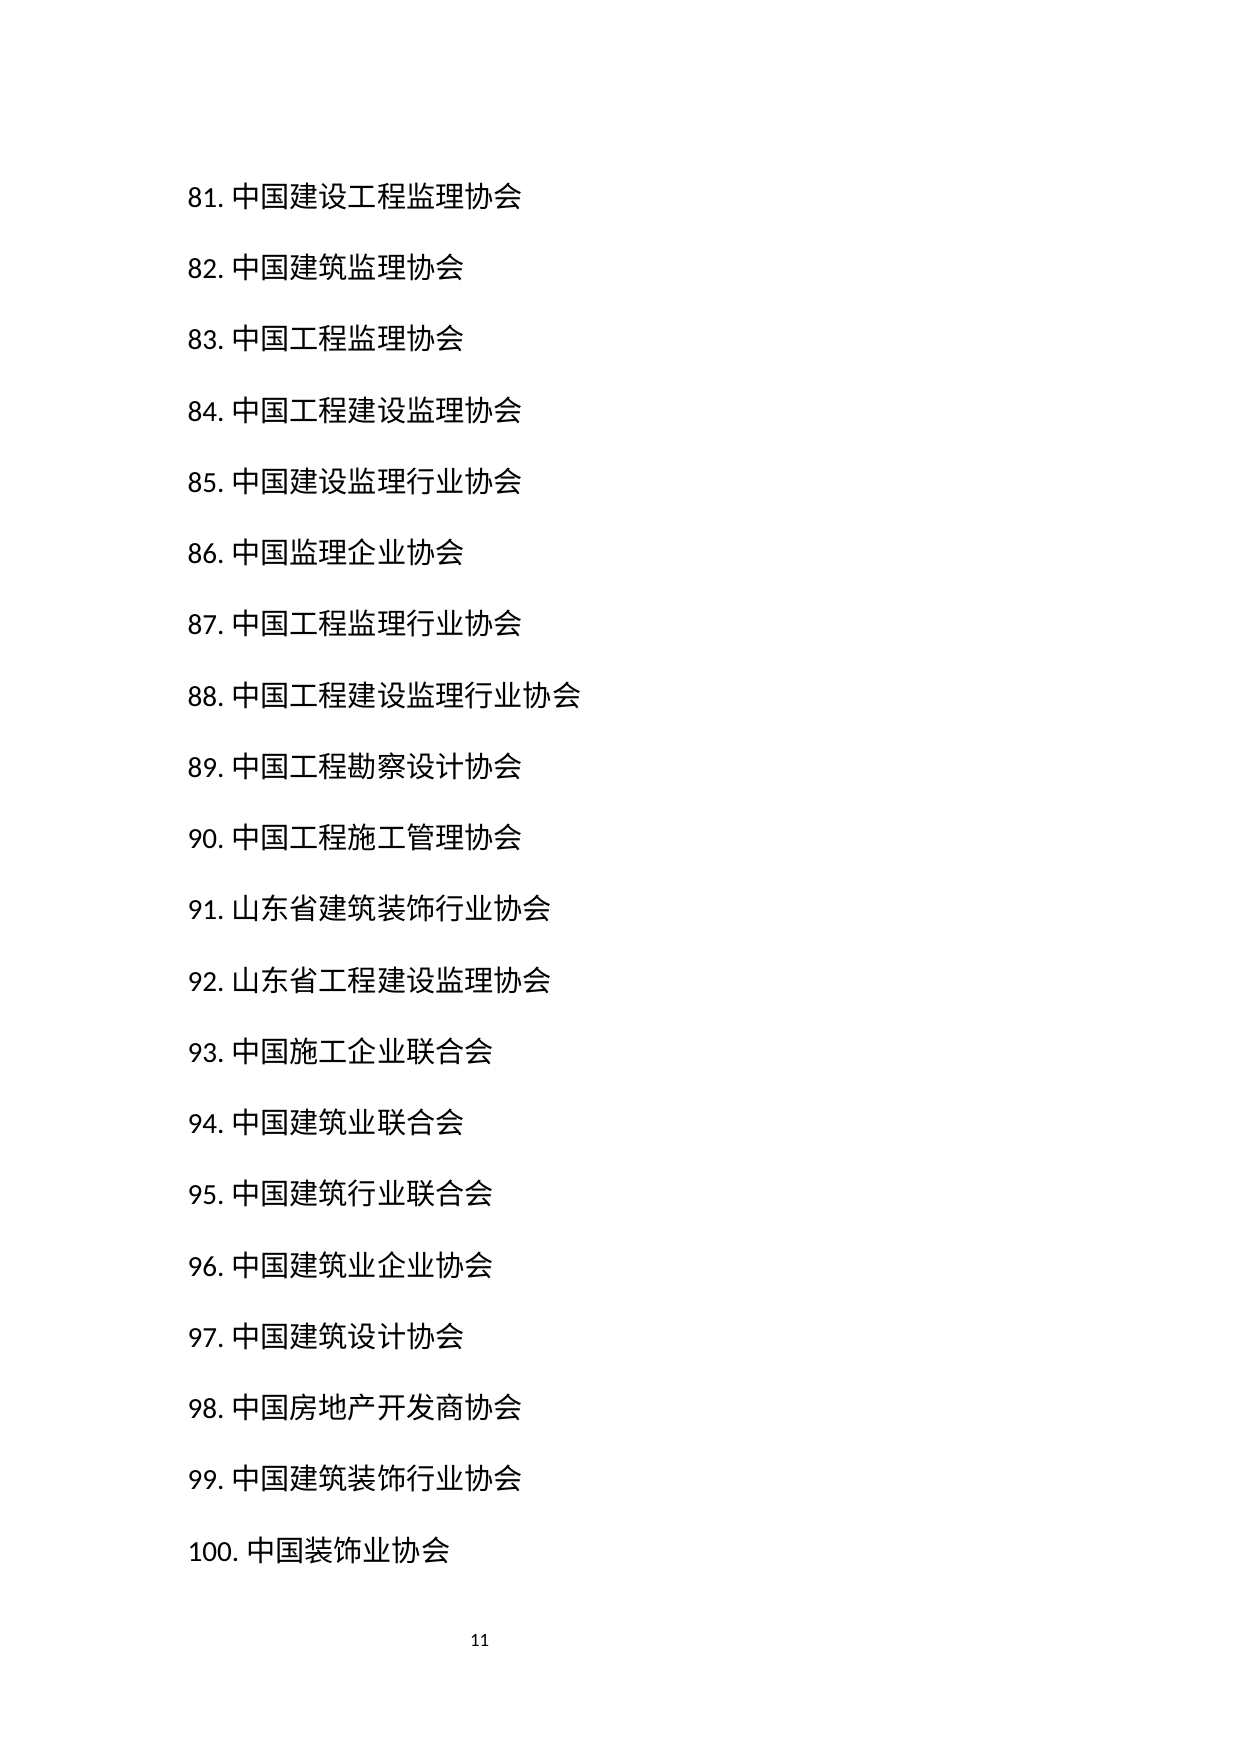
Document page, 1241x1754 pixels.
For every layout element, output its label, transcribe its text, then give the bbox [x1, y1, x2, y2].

text 99. 中国建筑装饰行业协会 [187, 1444, 1053, 1509]
text 86. 中国监理企业协会 [187, 518, 1053, 583]
text 96. 中国建筑业企业协会 [187, 1231, 1053, 1296]
text 82. 中国建筑监理协会 [187, 233, 1053, 298]
text 100. 中国装饰业协会 [187, 1516, 1053, 1581]
text 90. 中国工程施工管理协会 [187, 803, 1053, 868]
text 84. 中国工程建设监理协会 [187, 376, 1053, 441]
text 88. 中国工程建设监理行业协会 [187, 661, 1053, 726]
text 95. 中国建筑行业联合会 [187, 1159, 1053, 1224]
text 93. 中国施工企业联合会 [187, 1017, 1053, 1082]
text 89. 中国工程勘察设计协会 [187, 732, 1053, 797]
text 83. 中国工程监理协会 [187, 304, 1053, 369]
text 98. 中国房地产开发商协会 [187, 1373, 1053, 1438]
text 94. 中国建筑业联合会 [187, 1088, 1053, 1153]
text 81. 中国建设工程监理协会 [187, 162, 1053, 227]
text 97. 中国建筑设计协会 [187, 1302, 1053, 1367]
text 85. 中国建设监理行业协会 [187, 447, 1053, 512]
text 92. 山东省工程建设监理协会 [187, 946, 1053, 1011]
text 87. 中国工程监理行业协会 [187, 589, 1053, 654]
text 91. 山东省建筑装饰行业协会 [187, 874, 1053, 939]
